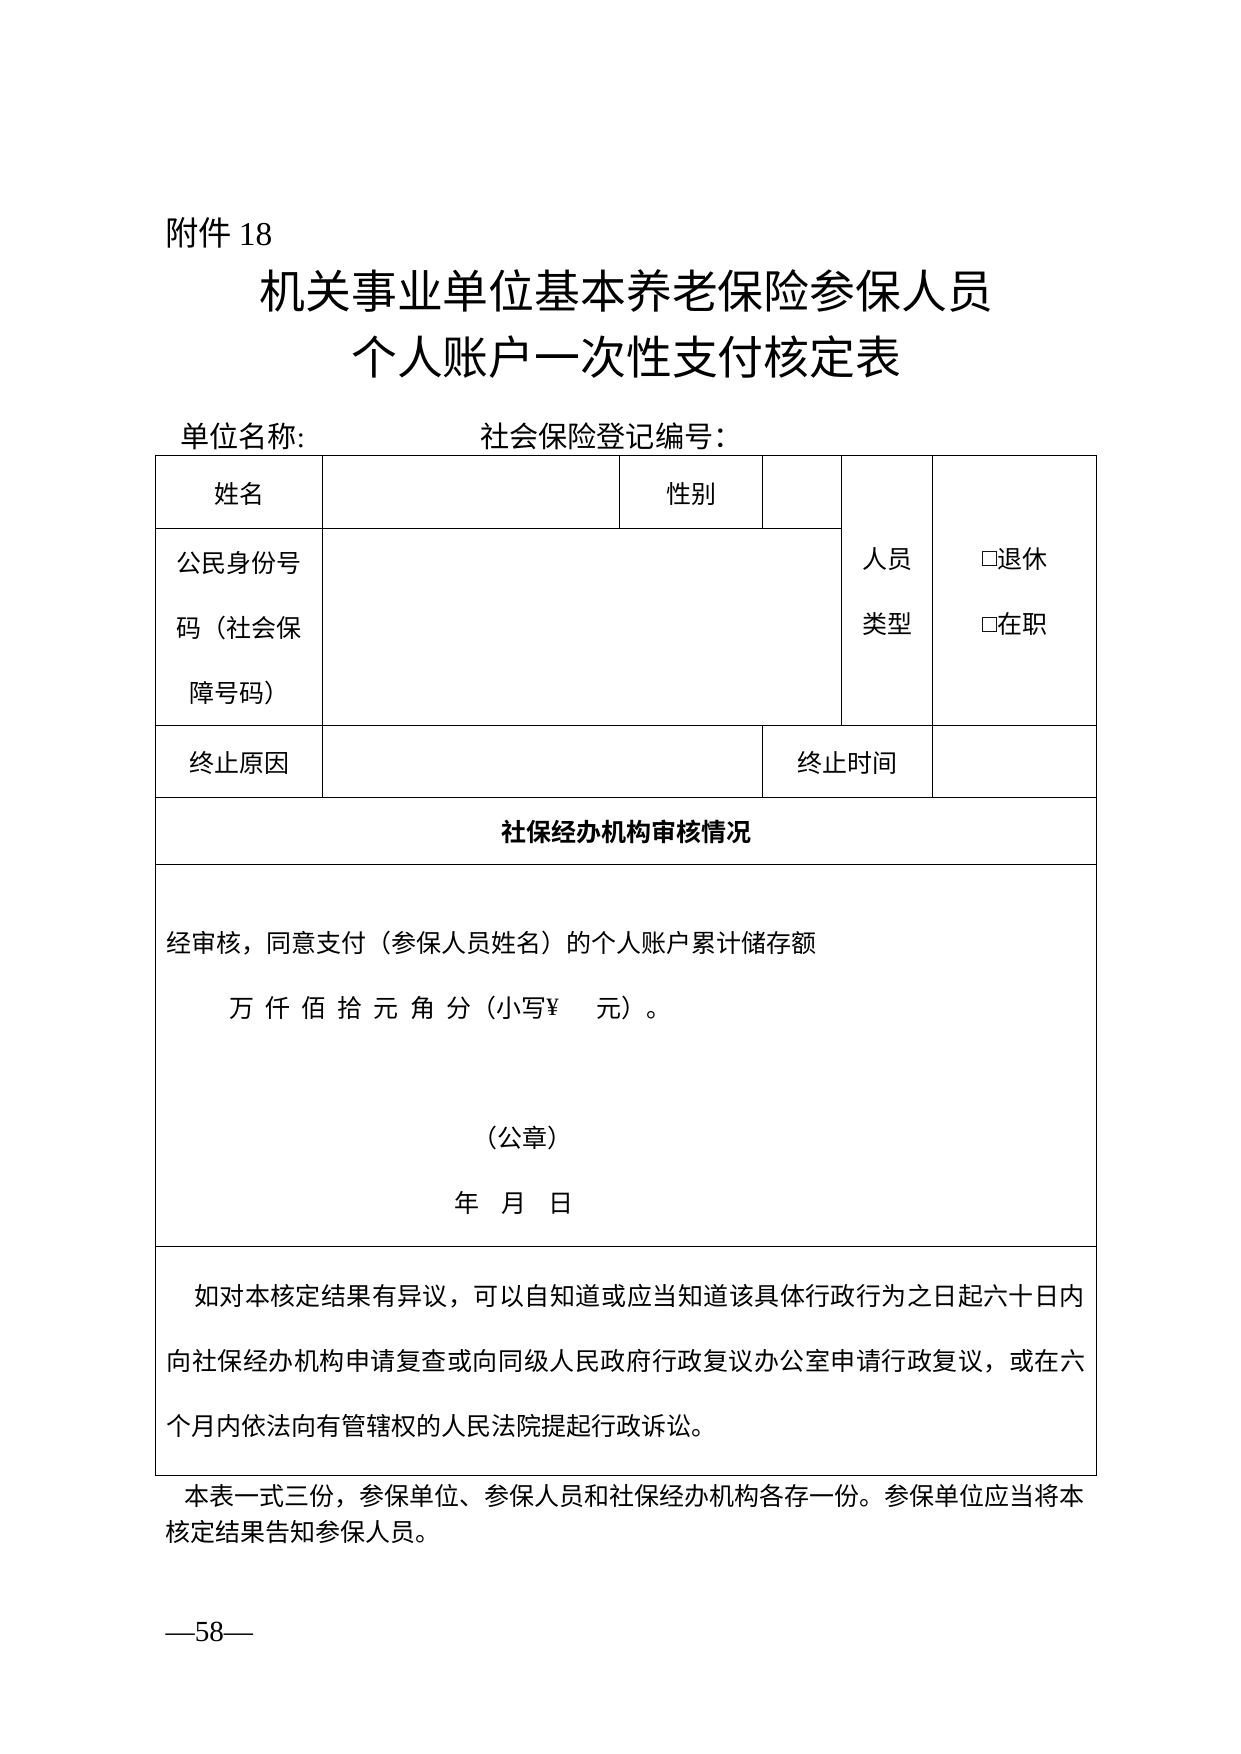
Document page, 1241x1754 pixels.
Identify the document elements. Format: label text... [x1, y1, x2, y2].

text 单位名称: 社会保险登记编号： [165, 413, 1087, 455]
table_header 性别 [620, 456, 762, 528]
table_header □退休 □在职 [933, 456, 1096, 725]
table_cell 经审核，同意支付（参保人员姓名）的个人账户累计储存额 万 仟 佰 拾 元 角 分（小写¥ 元）。 （公章） 年 月 日 [156, 865, 1096, 1246]
text 个人账户一次性支付核定表 [165, 322, 1087, 388]
table_cell [933, 726, 1096, 797]
table_cell [323, 726, 762, 797]
table_header 人员类型 [842, 456, 932, 725]
table_header [323, 456, 619, 528]
table_cell 如对本核定结果有异议，可以自知道或应当知道该具体行政行为之日起六十日内向社保经办机构申请复查或向同级人民政府行政复议办公室申请行政复议，或在六个月内依法向有管辖权的人民法院提起行政诉讼。 [156, 1247, 1096, 1475]
table_cell 终止时间 [763, 726, 932, 797]
table_cell 公民身份号码（社会保障号码） [156, 529, 322, 725]
table_cell [323, 529, 841, 725]
text 本表一式三份，参保单位、参保人员和社保经办机构各存一份。参保单位应当将本核定结果告知参保人员。 [165, 1476, 1087, 1549]
table_header [763, 456, 841, 528]
table_cell 社保经办机构审核情况 [156, 798, 1096, 863]
text 机关事业单位基本养老保险参保人员 [165, 255, 1087, 322]
text 附件18 [165, 207, 1087, 255]
table_header 姓名 [156, 456, 322, 528]
table_cell 终止原因 [156, 726, 322, 797]
